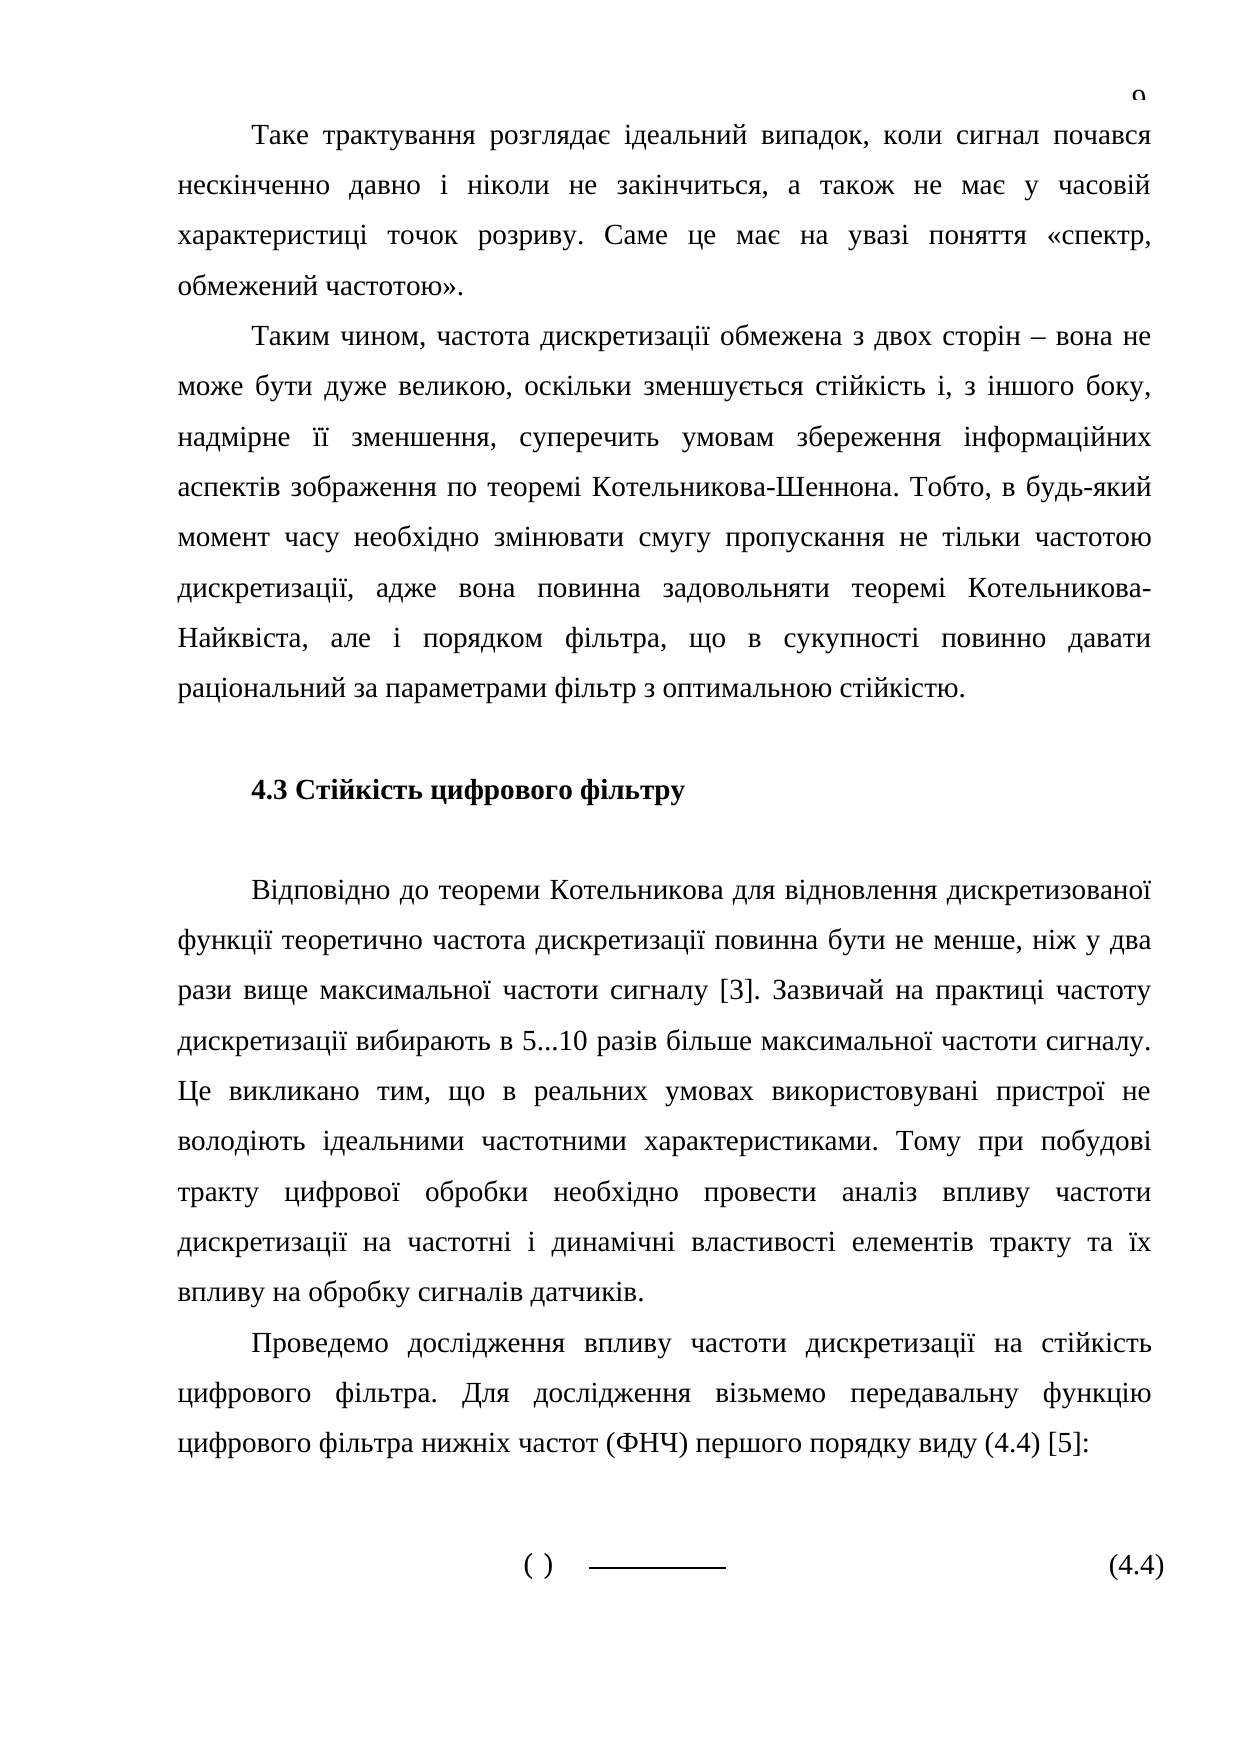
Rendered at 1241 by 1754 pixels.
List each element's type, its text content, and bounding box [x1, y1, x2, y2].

text Проведемо дослідження впливу частоти дискретизації на стійкість цифрового фільтра. Для дослідження візьмемо передавальну функцію цифрового фільтра нижніх частот (ФНЧ) першого порядку виду (4.4) [5]: [177, 1325, 1152, 1459]
table_header ( ) [470, 1524, 923, 1607]
text Таким чином, частота дискретизації обмежена з двох сторін – вона не може бути дуже великою, оскільки зменшується стійкість і, з іншого боку, надмірне її зменшення, суперечить умовам збереження інформаційних аспектів зображення по теоремі Котельникова-Шеннона. Тобто, в будь-який момент часу необхідно змінювати смугу пропускання не тільки частотою дискретизації, адже вона повинна задовольняти теоремі Котельникова- Найквіста, але і порядком фільтра, що в сукупності повинно давати раціональний за параметрами фільтр з оптимальною стійкістю. [177, 318, 1153, 704]
subtitle Стійкість цифрового фільтру [251, 772, 1240, 805]
text Відповідно до теореми Котельникова для відновлення дискретизованої функції теоретично частота дискретизації повинна бути не менше, ніж у два рази вище максимальної частоти сигналу [3]. Зазвичай на практиці частоту дискретизації вибирають в 5...10 разів більше максимальної частоти сигналу. Це викликано тим, що в реальних умовах використовувані пристрої не володіють ідеальними частотними характеристиками. Тому при побудові тракту цифрової обробки необхідно провести аналіз впливу частоти дискретизації на частотні і динамічні властивості елементів тракту та їх впливу на обробку сигналів датчиків. [177, 872, 1152, 1308]
table_header (4.4) [924, 1524, 1185, 1607]
text Таке трактування розглядає ідеальний випадок, коли сигнал почався нескінченно давно і ніколи не закінчиться, а також не має у часовій характеристиці точок розриву. Саме це має на увазі поняття «спектр, обмежений частотою». [177, 117, 1152, 301]
